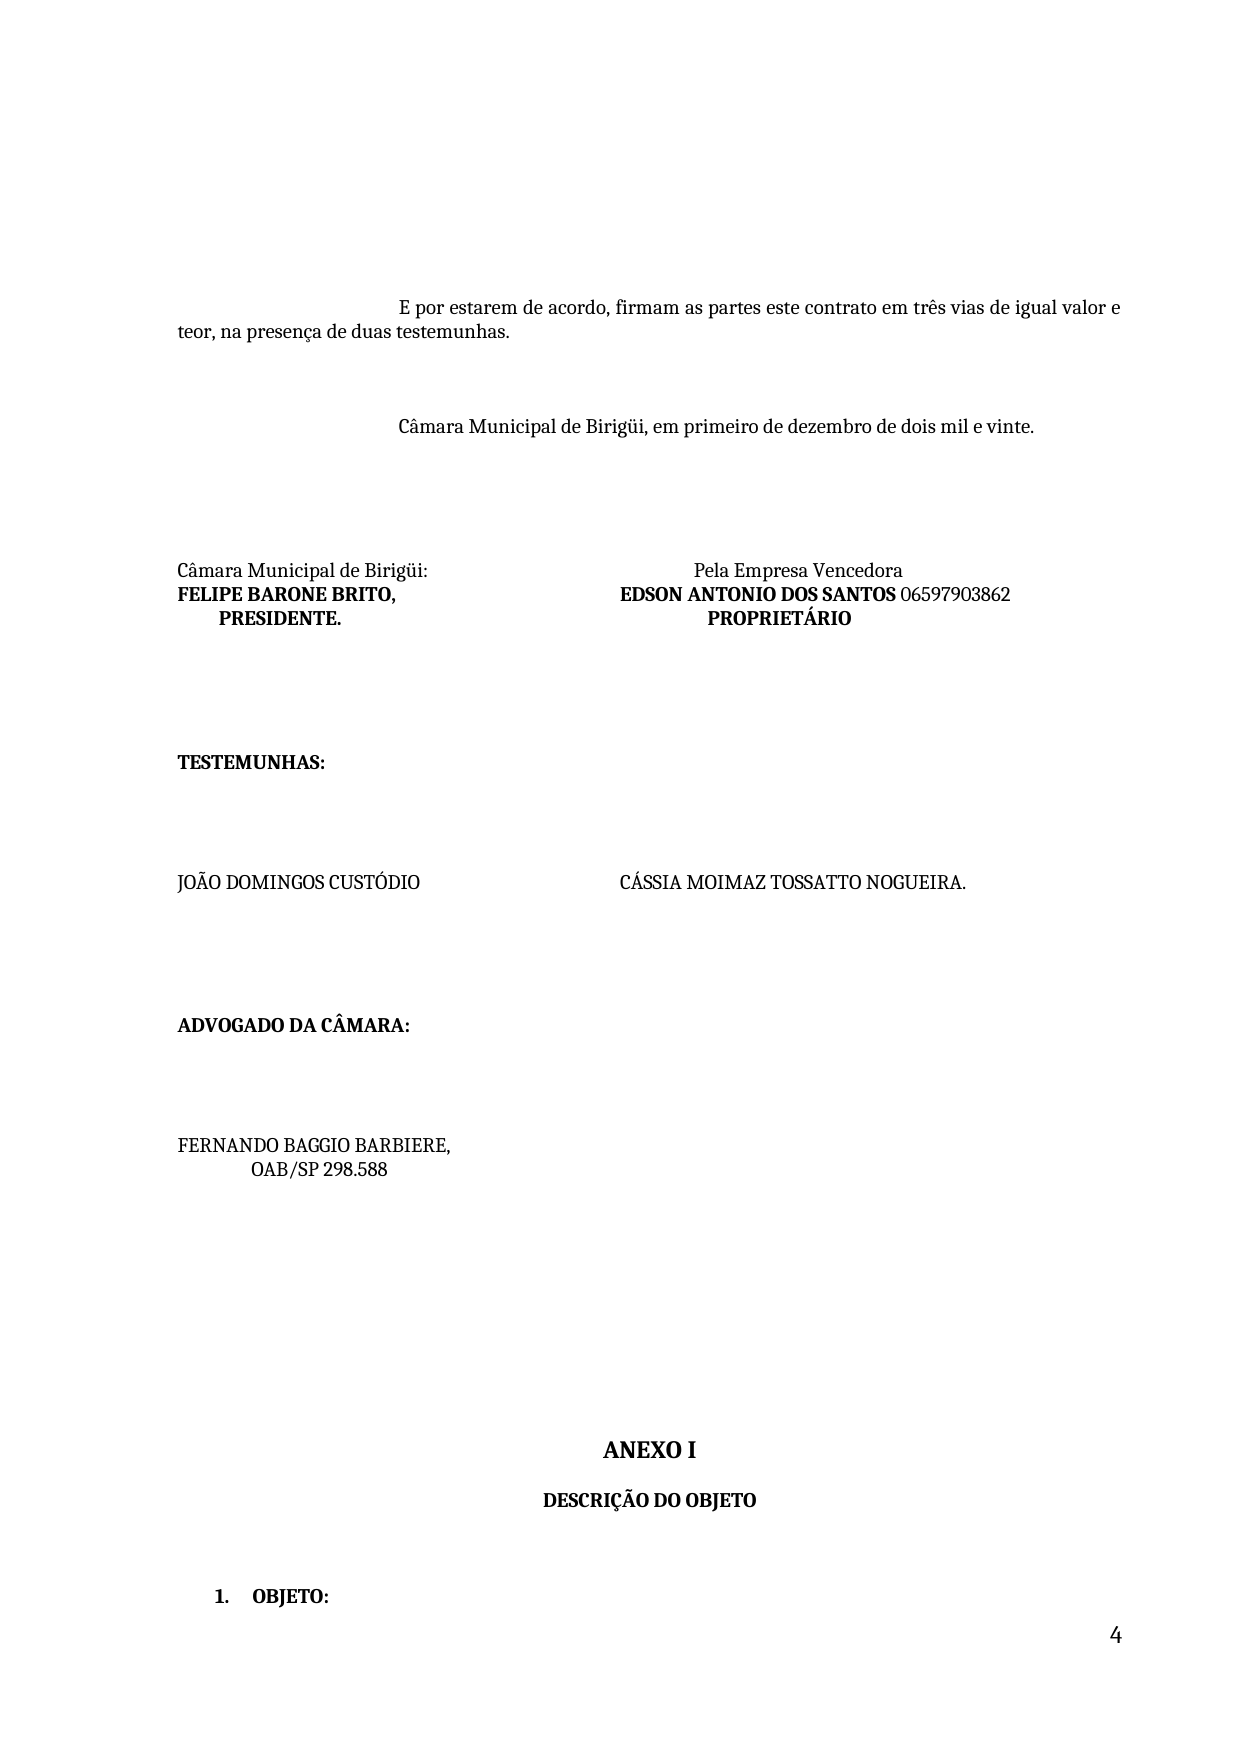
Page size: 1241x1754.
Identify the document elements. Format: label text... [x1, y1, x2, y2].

text OAB/SP 298.588 [177, 1158, 1122, 1182]
list OBJETO: [215, 1584, 1122, 1608]
text FERNANDO BAGGIO BARBIERE, [177, 1134, 1122, 1158]
text E por estarem de acordo, firmam as partes este contrato em três vias de igual valor e teor, na presença de duas testemunhas. [177, 295, 1122, 343]
text JOÃO DOMINGOS CUSTÓDIO CÁSSIA MOIMAZ TOSSATTO NOGUEIRA. [177, 870, 1122, 894]
text DESCRIÇÃO DO OBJETO [177, 1488, 1122, 1512]
text FELIPE BARONE BRITO, EDSON ANTONIO DOS SANTOS 06597903862 [177, 583, 1122, 607]
text Câmara Municipal de Birigüi: Pela Empresa Vencedora [177, 559, 1122, 583]
text TESTEMUNHAS: [177, 751, 1122, 774]
text ANEXO I [177, 1436, 1122, 1464]
text ADVOGADO DA CÂMARA: [177, 1014, 1122, 1038]
text PRESIDENTE. PROPRIETÁRIO [177, 607, 1122, 655]
text Câmara Municipal de Birigüi, em primeiro de dezembro de dois mil e vinte. [177, 415, 1122, 439]
